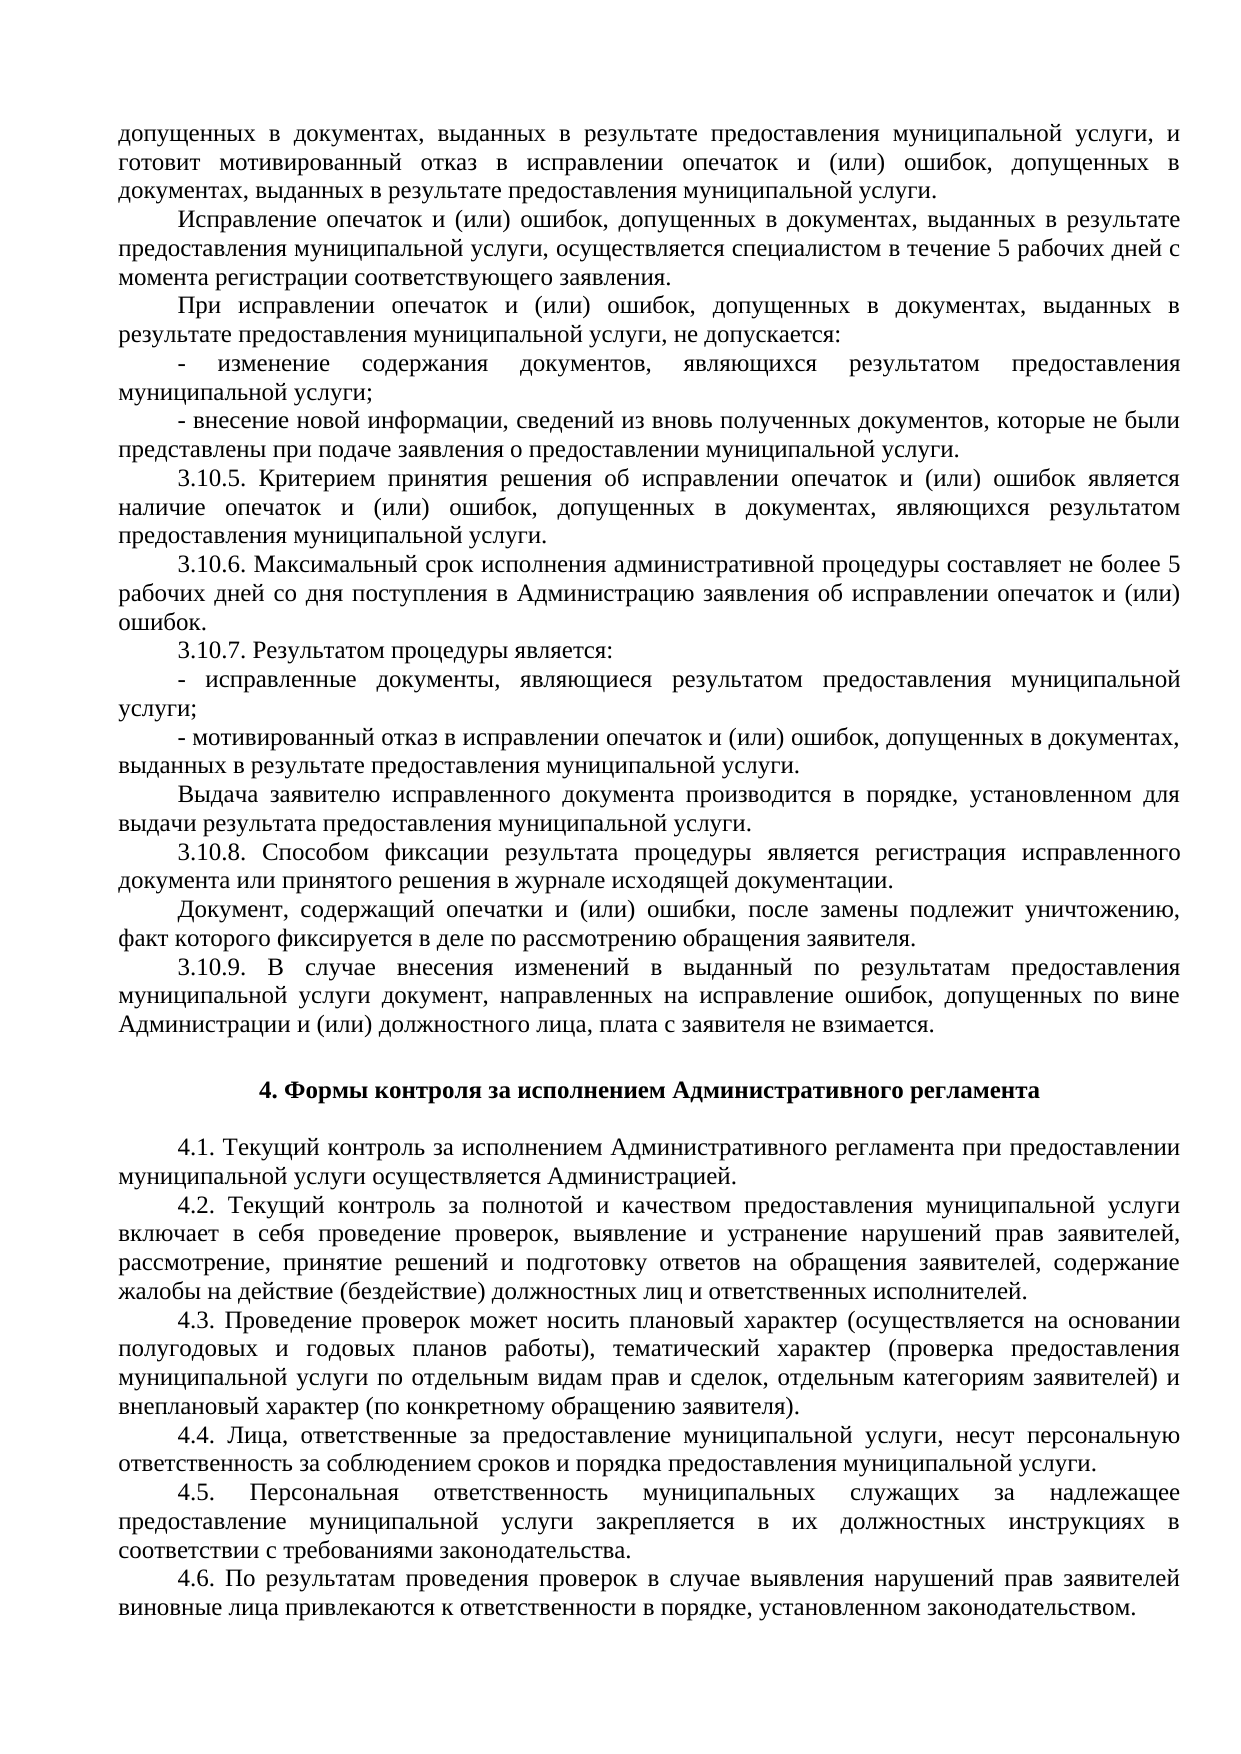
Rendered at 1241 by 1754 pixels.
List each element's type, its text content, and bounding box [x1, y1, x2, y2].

text - изменение содержания документов, являющихся результатом предоставления муниципальной услуги; [118, 348, 1181, 406]
text 4.2. Текущий контроль за полнотой и качеством предоставления муниципальной услуги включает в себя проведение проверок, выявление и устранение нарушений прав заявителей, рассмотрение, принятие решений и подготовку ответов на обращения заявителей, содержание жалобы на действие (бездействие) должностных лиц и ответственных исполнителей. [118, 1190, 1181, 1305]
text 4.5. Персональная ответственность муниципальных служащих за надлежащее предоставление муниципальной услуги закрепляется в их должностных инструкциях в соответствии с требованиями законодательства. [118, 1477, 1181, 1563]
text - мотивированный отказ в исправлении опечаток и (или) ошибок, допущенных в документах, выданных в результате предоставления муниципальной услуги. [118, 722, 1181, 779]
text - исправленные документы, являющиеся результатом предоставления муниципальной услуги; [118, 664, 1181, 722]
text 4.4. Лица, ответственные за предоставление муниципальной услуги, несут персональную ответственность за соблюдением сроков и порядка предоставления муниципальной услуги. [118, 1420, 1181, 1477]
text 4. Формы контроля за исполнением Административного регламента [118, 1075, 1181, 1103]
text 3.10.6. Максимальный срок исполнения административной процедуры составляет не более 5 рабочих дней со дня поступления в Администрацию заявления об исправлении опечаток и (или) ошибок. [118, 549, 1181, 636]
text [118, 118, 1181, 204]
text Исправление опечаток и (или) ошибок, допущенных в документах, выданных в результате предоставления муниципальной услуги, осуществляется специалистом в течение 5 рабочих дней с момента регистрации соответствующего заявления. [118, 204, 1181, 291]
text 3.10.5. Критерием принятия решения об исправлении опечаток и (или) ошибок является наличие опечаток и (или) ошибок, допущенных в документах, являющихся результатом предоставления муниципальной услуги. [118, 463, 1181, 549]
text 3.10.8. Способом фиксации результата процедуры является регистрация исправленного документа или принятого решения в журнале исходящей документации. [118, 837, 1181, 894]
text - внесение новой информации, сведений из вновь полученных документов, которые не были представлены при подаче заявления о предоставлении муниципальной услуги. [118, 406, 1181, 463]
text 4.3. Проведение проверок может носить плановый характер (осуществляется на основании полугодовых и годовых планов работы), тематический характер (проверка предоставления муниципальной услуги по отдельным видам прав и сделок, отдельным категориям заявителей) и внеплановый характер (по конкретному обращению заявителя). [118, 1305, 1181, 1420]
text Документ, содержащий опечатки и (или) ошибки, после замены подлежит уничтожению, факт которого фиксируется в деле по рассмотрению обращения заявителя. [118, 894, 1181, 952]
text 4.1. Текущий контроль за исполнением Административного регламента при предоставлении муниципальной услуги осуществляется Администрацией. [118, 1132, 1181, 1190]
text 3.10.7. Результатом процедуры является: [118, 636, 1181, 664]
text 3.10.9. В случае внесения изменений в выданный по результатам предоставления муниципальной услуги документ, направленных на исправление ошибок, допущенных по вине Администрации и (или) должностного лица, плата с заявителя не взимается. [118, 952, 1181, 1038]
text При исправлении опечаток и (или) ошибок, допущенных в документах, выданных в результате предоставления муниципальной услуги, не допускается: [118, 291, 1181, 348]
text Выдача заявителю исправленного документа производится в порядке, установленном для выдачи результата предоставления муниципальной услуги. [118, 779, 1181, 837]
text 4.6. По результатам проведения проверок в случае выявления нарушений прав заявителей виновные лица привлекаются к ответственности в порядке, установленном законодательством. [118, 1563, 1181, 1621]
